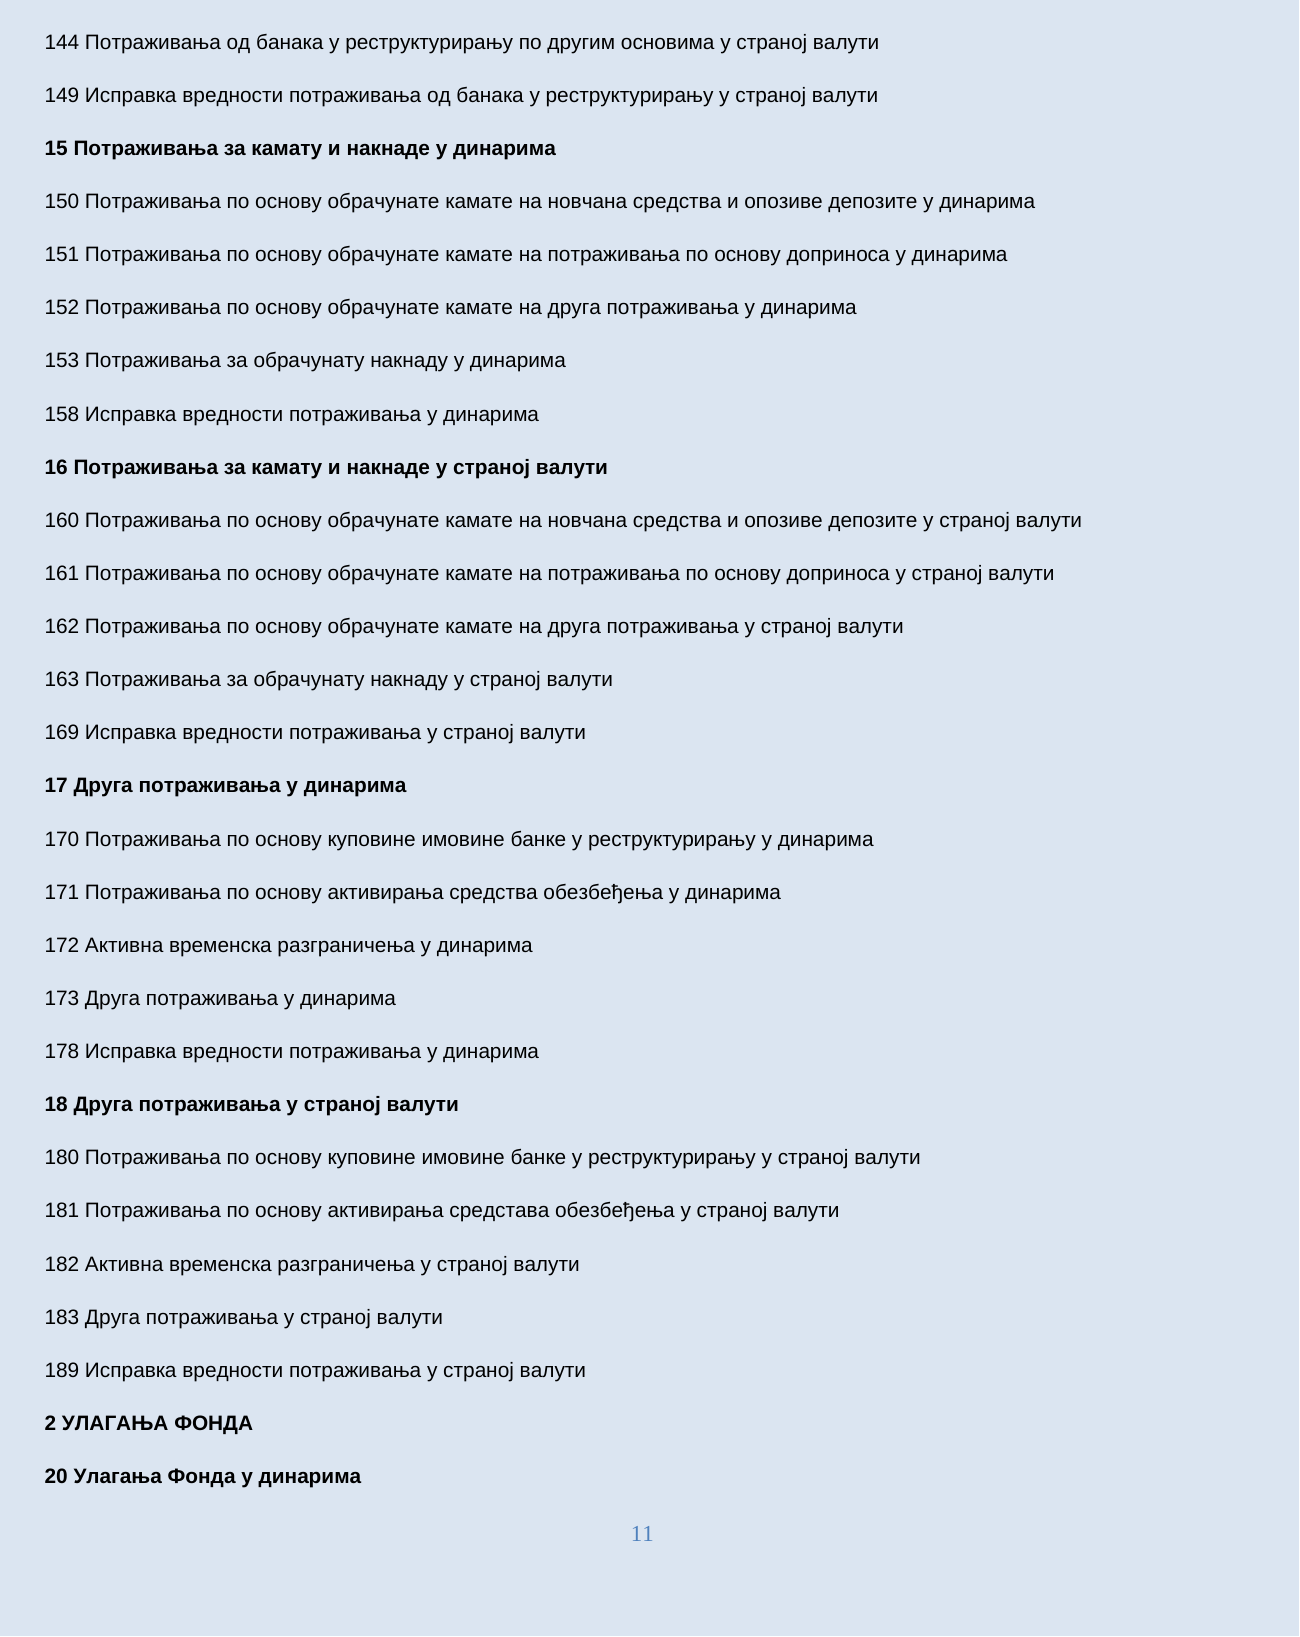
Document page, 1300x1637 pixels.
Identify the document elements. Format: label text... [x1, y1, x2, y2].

text 178 Исправка вредности потраживања у динарима [44, 1039, 1239, 1063]
text 180 Потраживања по основу куповине имовине банке у реструктурирању у страној валути [44, 1145, 1239, 1169]
text 173 Друга потраживања у динарима [44, 986, 1239, 1010]
text 172 Активна временска разграничења у динарима [44, 933, 1239, 957]
text 182 Активна временска разграничења у страној валути [44, 1251, 1239, 1275]
text 170 Потраживања по основу куповине имовине банке у реструктурирању у динарима [44, 826, 1239, 850]
text 150 Потраживања по основу обрачунате камате на новчана средства и опозиве депозите у динарима [44, 189, 1239, 213]
text 153 Потраживања за обрачунату накнаду у динарима [44, 348, 1239, 372]
text 161 Потраживања по основу обрачунате камате на потраживања по основу доприноса у страној валути [44, 561, 1239, 585]
text 189 Исправка вредности потраживања у страној валути [44, 1358, 1239, 1382]
text 2 УЛАГАЊА ФОНДА [44, 1411, 1239, 1435]
text 18 Друга потраживања у страној валути [44, 1092, 1239, 1116]
text 181 Потраживања по основу активирања средстава обезбеђења у страној валути [44, 1198, 1239, 1222]
text 183 Друга потраживања у страној валути [44, 1304, 1239, 1328]
text 151 Потраживања по основу обрачунате камате на потраживања по основу доприноса у динарима [44, 242, 1239, 266]
text 152 Потраживања по основу обрачунате камате на друга потраживања у динарима [44, 295, 1239, 319]
text 169 Исправка вредности потраживања у страној валути [44, 720, 1239, 744]
text 15 Потраживања за камату и накнаде у динарима [44, 136, 1239, 160]
text 171 Потраживања по основу активирања средства обезбеђења у динарима [44, 879, 1239, 903]
text 162 Потраживања по основу обрачунате камате на друга потраживања у страној валути [44, 614, 1239, 638]
text 17 Друга потраживања у динарима [44, 773, 1239, 797]
text 160 Потраживања по основу обрачунате камате на новчана средства и опозиве депозите у страној валути [44, 508, 1239, 532]
text 144 Потраживања од банака у реструктурирању по другим основима у страној валути [44, 29, 1239, 53]
text 163 Потраживања за обрачунату накнаду у страној валути [44, 667, 1239, 691]
text 149 Исправка вредности потраживања од банака у реструктурирању у страној валути [44, 83, 1239, 107]
text 20 Улагања Фонда у динарима [44, 1464, 1239, 1488]
text 16 Потраживања за камату и накнаде у страној валути [44, 454, 1239, 478]
text 158 Исправка вредности потраживања у динарима [44, 401, 1239, 425]
